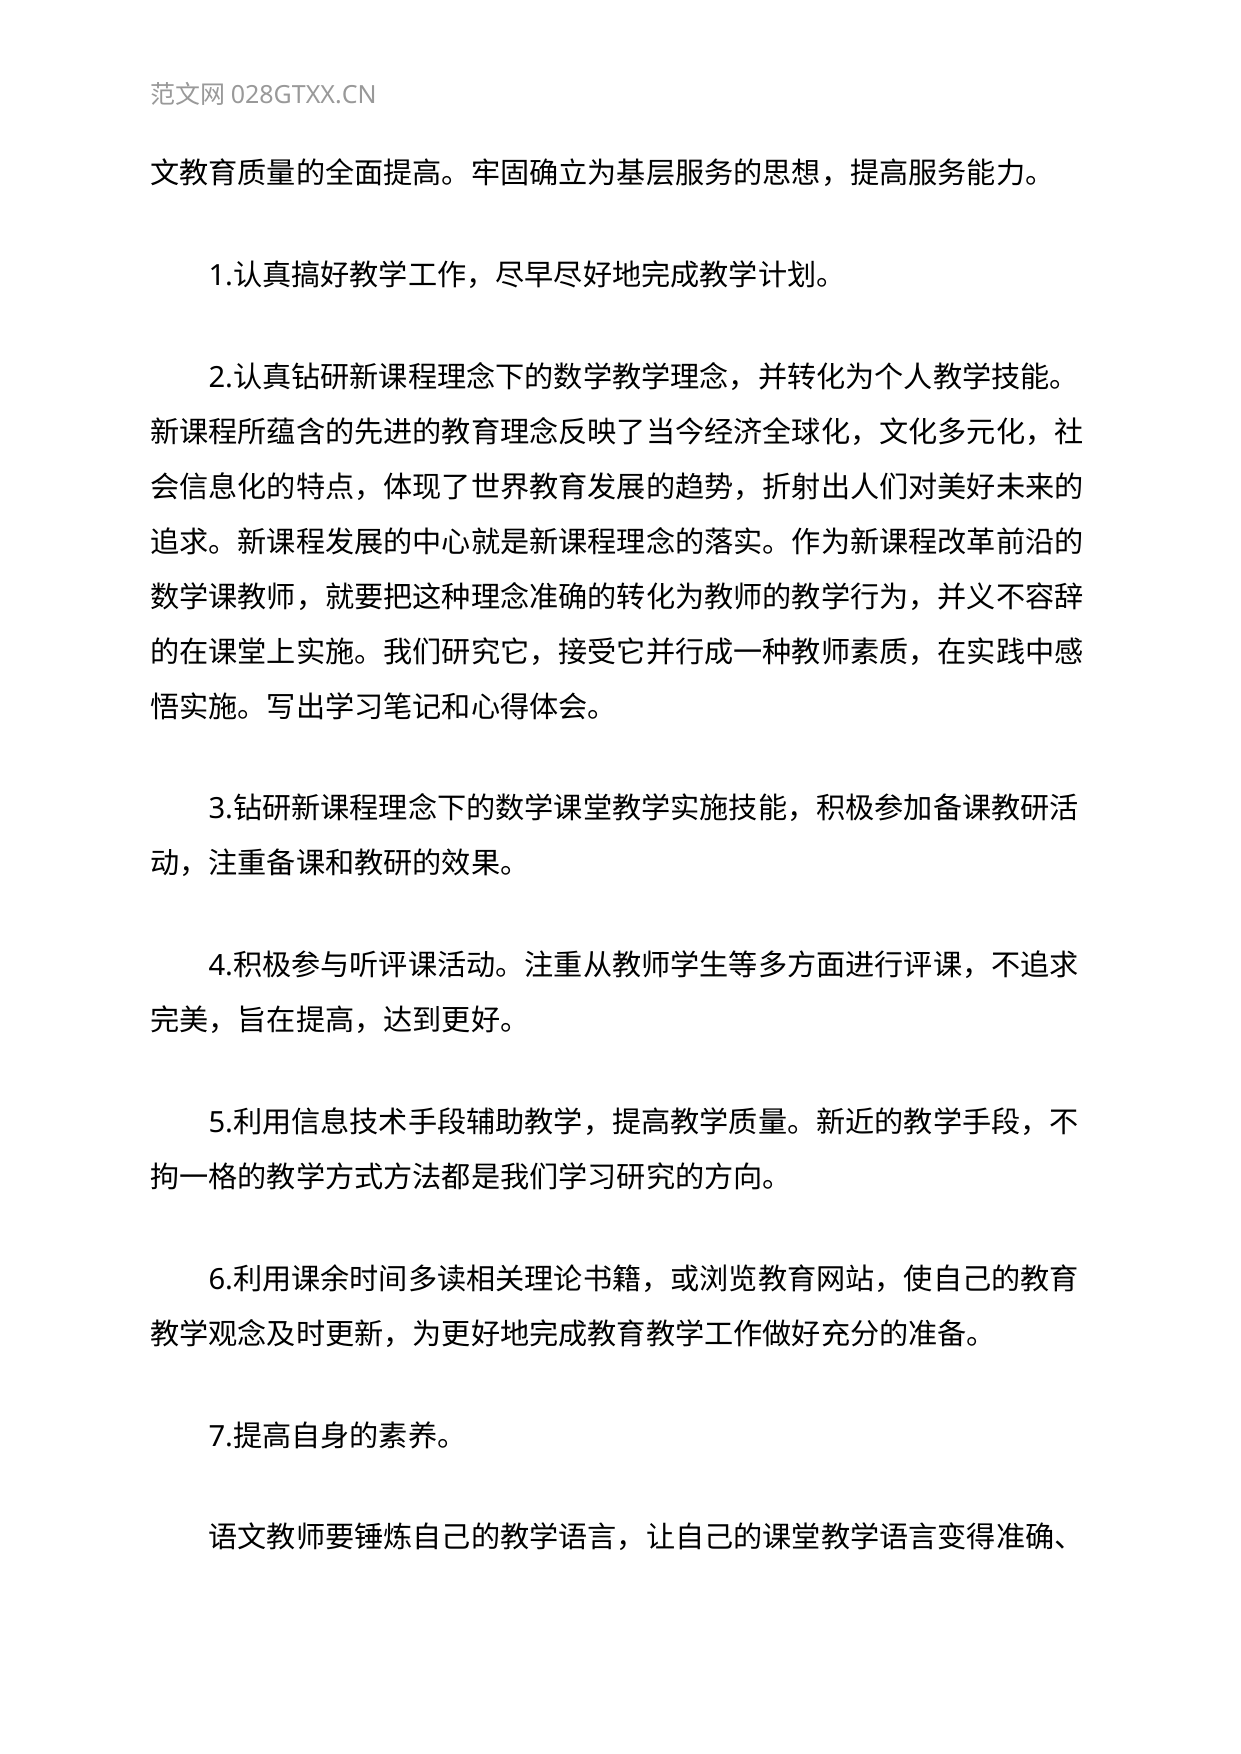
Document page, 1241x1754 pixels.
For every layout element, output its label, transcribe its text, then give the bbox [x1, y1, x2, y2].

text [150, 1514, 1090, 1556]
text 5.利用信息技术手段辅助教学，提高教学质量。新近的教学手段，不拘一格的教学方式方法都是我们学习研究的方向。 [150, 1098, 1090, 1196]
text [150, 150, 1090, 192]
text 2.认真钻研新课程理念下的数学教学理念，并转化为个人教学技能。新课程所蕴含的先进的教育理念反映了当今经济全球化，文化多元化，社会信息化的特点，体现了世界教育发展的趋势，折射出人们对美好未来的追求。新课程发展的中心就是新课程理念的落实。作为新课程改革前沿的数学课教师，就要把这种理念准确的转化为教师的教学行为，并义不容辞的在课堂上实施。我们研究它，接受它并行成一种教师素质，在实践中感悟实施。写出学习笔记和心得体会。 [150, 354, 1090, 726]
text 7.提高自身的素养。 [150, 1412, 1090, 1454]
text 3.钻研新课程理念下的数学课堂教学实施技能，积极参加备课教研活动，注重备课和教研的效果。 [150, 785, 1090, 882]
text 4.积极参与听评课活动。注重从教师学生等多方面进行评课，不追求完美，旨在提高，达到更好。 [150, 942, 1090, 1039]
text 6.利用课余时间多读相关理论书籍，或浏览教育网站，使自己的教育教学观念及时更新，为更好地完成教育教学工作做好充分的准备。 [150, 1255, 1090, 1353]
text 1.认真搞好教学工作，尽早尽好地完成教学计划。 [150, 252, 1090, 294]
